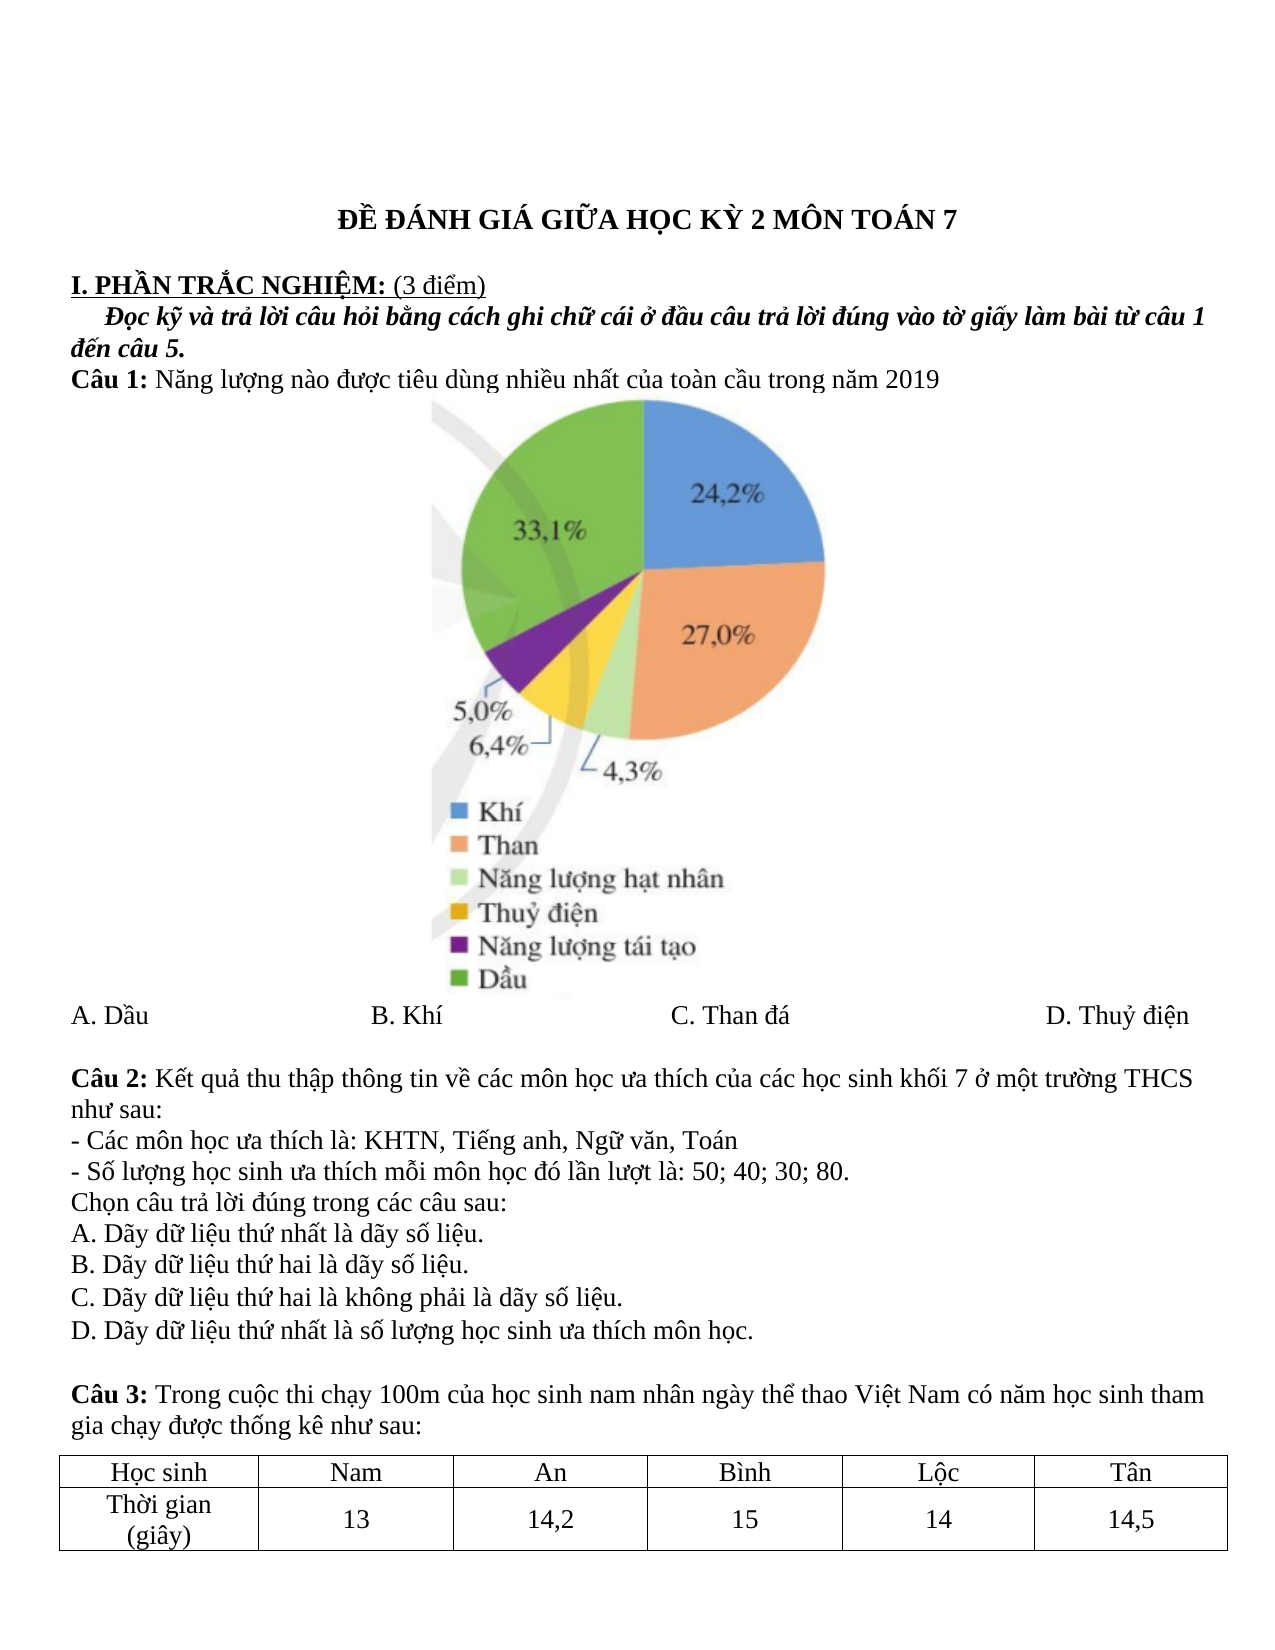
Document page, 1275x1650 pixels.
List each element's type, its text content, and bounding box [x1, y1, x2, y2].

table_header Lộc [843, 1456, 1034, 1487]
table_header Nam [259, 1456, 453, 1487]
text Câu 1: Năng lượng nào được tiêu dùng nhiều nhất của toàn cầu trong năm 2019 [71, 363, 1216, 394]
table_cell 15 [648, 1488, 842, 1550]
table_cell C. Dãy dữ liệu thứ hai là không phải là dãy số liệu. [59, 1281, 1228, 1314]
table_cell Thời gian (giây) [60, 1488, 258, 1550]
text Chọn câu trả lời đúng trong các câu sau: [71, 1186, 1216, 1217]
table_header Bình [648, 1456, 842, 1487]
text ĐỀ ĐÁNH GIÁ GIỮA HỌC KỲ 2 MÔN TOÁN 7 [71, 202, 1216, 236]
text A. Dầu B. Khí C. Than đá D. Thuỷ điện [71, 999, 1216, 1031]
text Câu 3: Trong cuộc thi chạy 100m của học sinh nam nhân ngày thể thao Việt Nam có năm học sinh tham gia chạy được thống kê như sau: [71, 1378, 1216, 1441]
table_cell 14,2 [454, 1488, 647, 1550]
table_header Học sinh [60, 1456, 258, 1487]
table_cell 14 [843, 1488, 1034, 1550]
table_cell 13 [259, 1488, 453, 1550]
table_cell D. Dãy dữ liệu thứ nhất là số lượng học sinh ưa thích môn học. [59, 1314, 1228, 1347]
text I. PHẦN TRẮC NGHIỆM: (3 điểm) [71, 269, 1216, 301]
table_header Tân [1035, 1456, 1227, 1487]
table_header An [454, 1456, 647, 1487]
text - Số lượng học sinh ưa thích mỗi môn học đó lần lượt là: 50; 40; 30; 80. [71, 1155, 1216, 1186]
text - Các môn học ưa thích là: KHTN, Tiếng anh, Ngữ văn, Toán [71, 1124, 1216, 1155]
table_header A. Dãy dữ liệu thứ nhất là dãy số liệu. [59, 1218, 1228, 1249]
text Đọc kỹ và trả lời câu hỏi bằng cách ghi chữ cái ở đầu câu trả lời đúng vào tờ giấy làm bài từ câu 1 đến câu 5. [71, 301, 1216, 363]
table_cell B. Dãy dữ liệu thứ hai là dãy số liệu. [59, 1249, 1228, 1281]
picture [431, 393, 856, 1000]
text Câu 2: Kết quả thu thập thông tin về các môn học ưa thích của các học sinh khối 7 ở một trường THCS như sau: [71, 1062, 1216, 1124]
table_cell 14,5 [1035, 1488, 1227, 1550]
